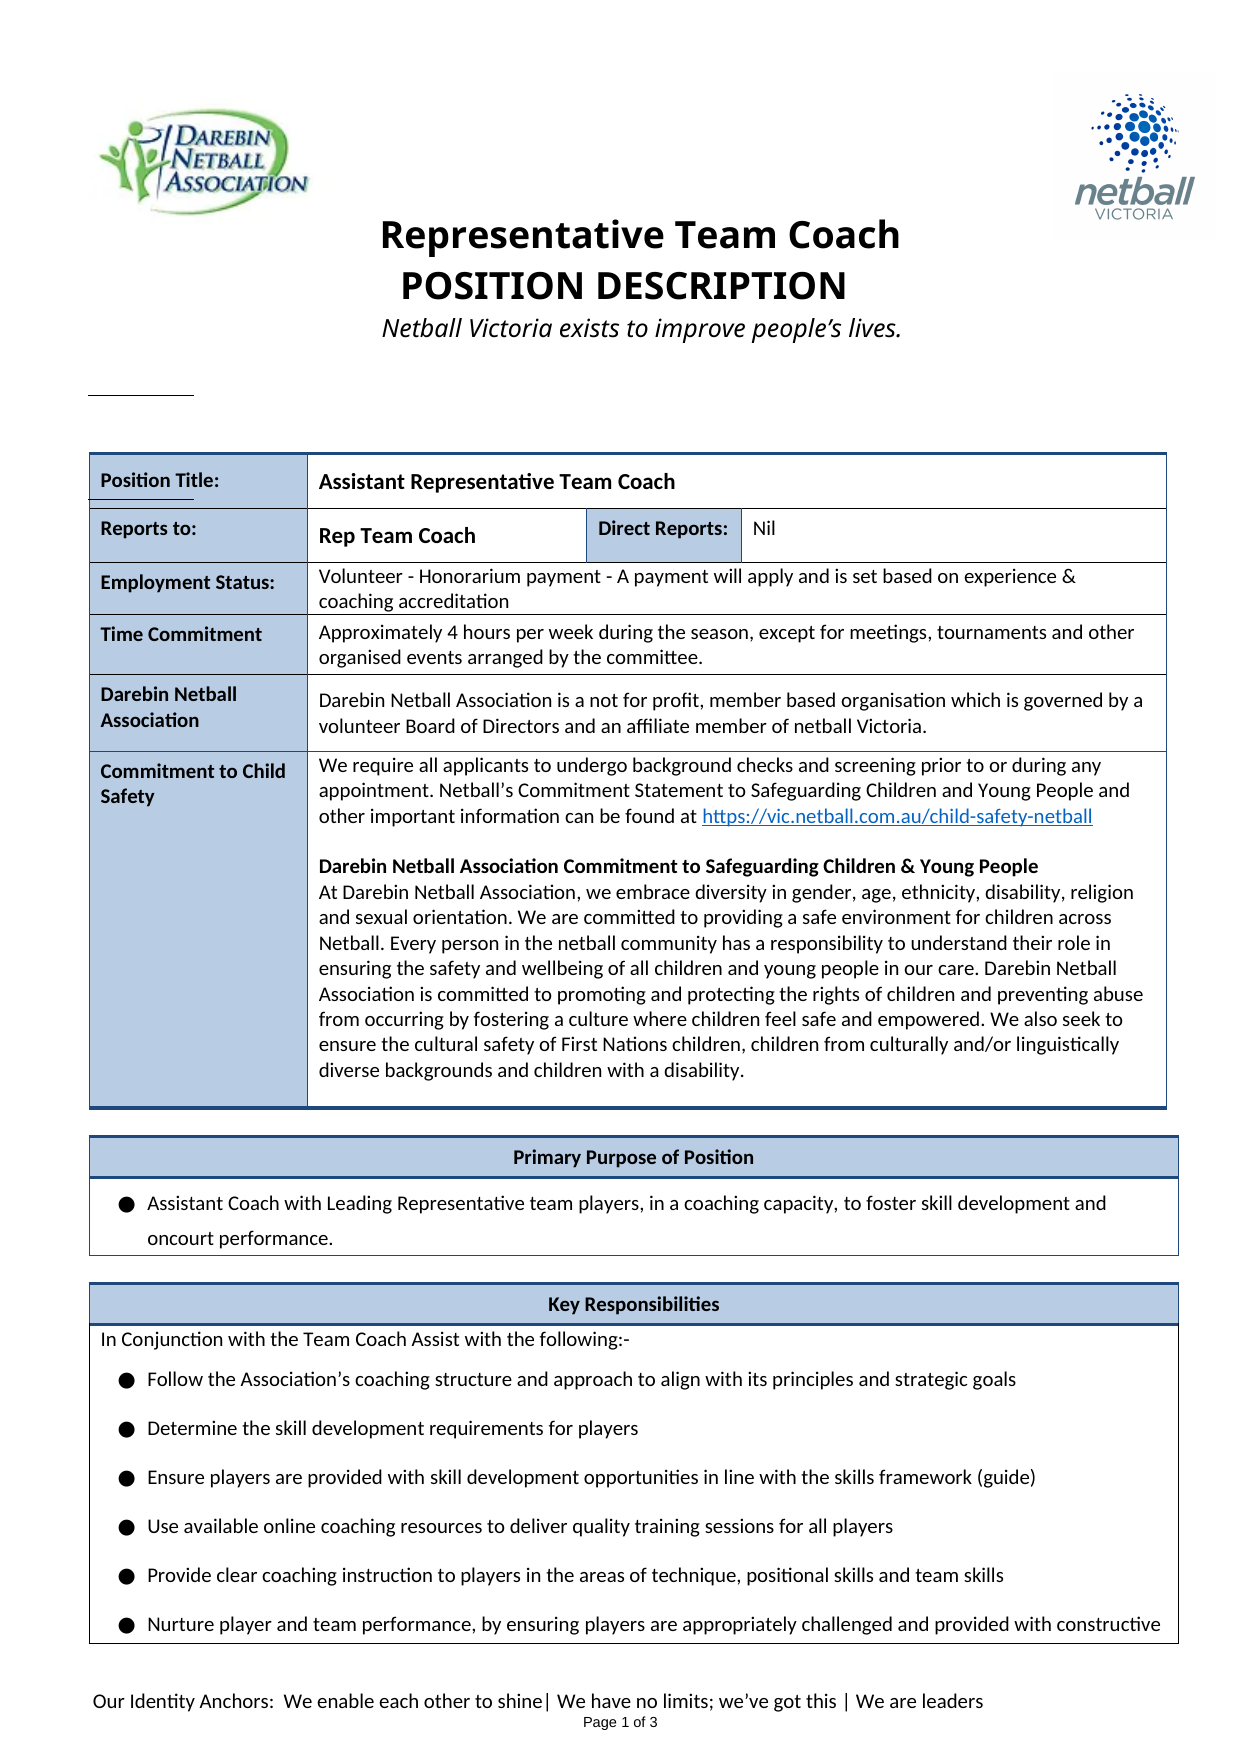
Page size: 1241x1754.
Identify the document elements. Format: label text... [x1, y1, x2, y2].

table_cell Volunteer - Honorarium payment - A payment will apply and is set based on experience & coaching accreditation [308, 563, 1166, 614]
table_header Key Responsibilities [90, 1285, 1178, 1323]
table_cell Reports to: [90, 509, 307, 562]
table_cell Approximately 4 hours per week during the season, except for meetings, tournaments and other organised events arranged by the committee. [308, 615, 1166, 674]
table_cell Darebin Netball Association [90, 675, 307, 751]
table_cell Rep Team Coach [308, 509, 586, 562]
table_cell We require all applicants to undergo background checks and screening prior to or during any appointment. Netball’s Commitment Statement to Safeguarding Children and Young People and other important information can be found at https://vic.netball.com.au/child-safety-netball Darebin Netball Association Commitment to Safeguarding Children & Young People At Darebin Netball Association, we embrace diversity in gender, age, ethnicity, disability, religion and sexual orientation. We are committed to providing a safe environment for children across Netball. Every person in the netball community has a responsibility to understand their role in ensuring the safety and wellbeing of all children and young people in our care. Darebin Netball Association is committed to promoting and protecting the rights of children and preventing abuse from occurring by fostering a culture where children feel safe and empowered. We also seek to ensure the cultural safety of First Nations children, children from culturally and/or linguistically diverse backgrounds and children with a disability. [308, 752, 1166, 1106]
picture [1053, 73, 1216, 240]
table_cell Direct Reports: [587, 509, 741, 562]
picture [88, 73, 331, 249]
table_cell Time Commitment [90, 615, 307, 674]
table_header Assistant Representative Team Coach [308, 455, 1166, 508]
table_cell Darebin Netball Association is a not for profit, member based organisation which is governed by a volunteer Board of Directors and an affiliate member of netball Victoria. [308, 675, 1166, 751]
table_header Position Title: [90, 455, 307, 508]
table_header Primary Purpose of Position [90, 1138, 1178, 1176]
table_cell Commitment to Child Safety [90, 752, 307, 1106]
table_cell Nil [742, 509, 1166, 562]
table_cell Employment Status: [90, 563, 307, 614]
table_cell Assistant Coach with Leading Representative team players, in a coaching capacity, to foster skill development and oncourt performance. [90, 1179, 1178, 1255]
